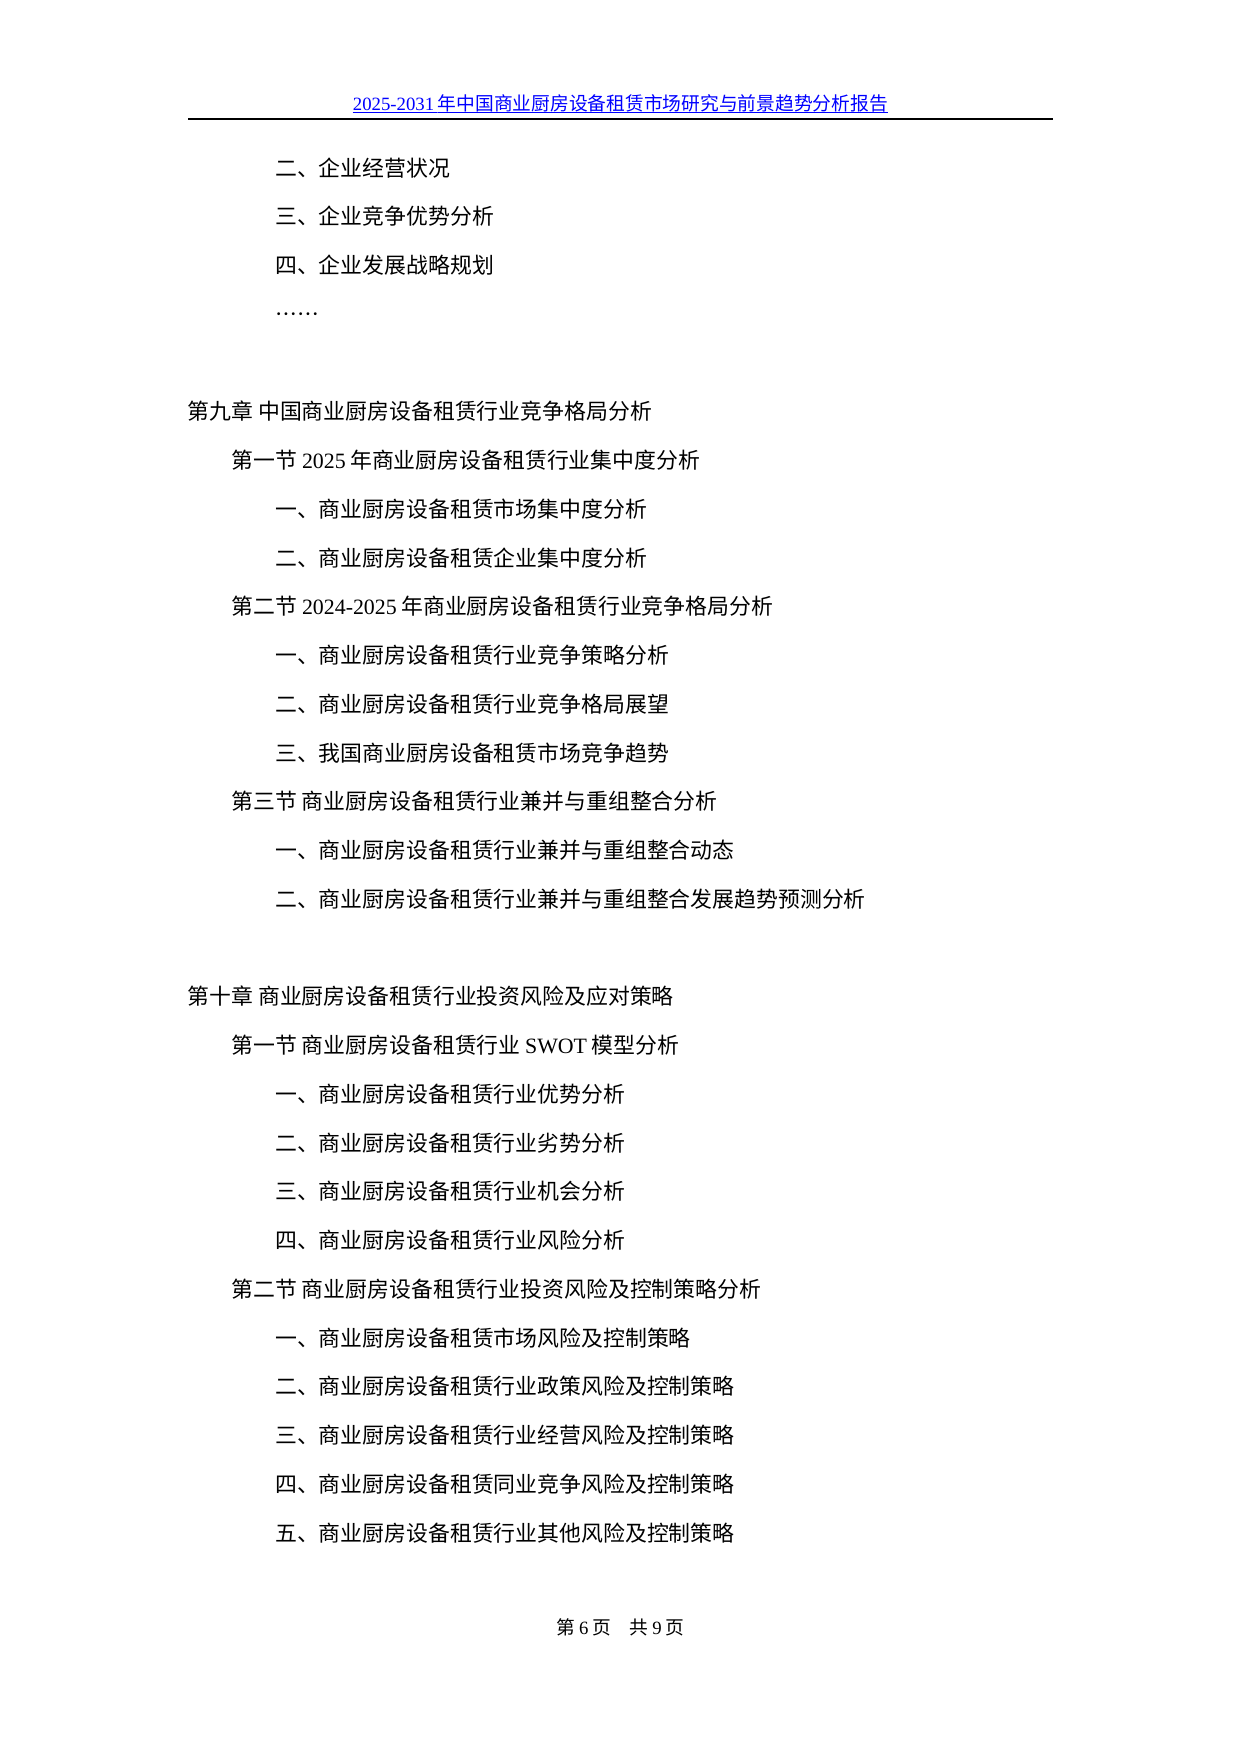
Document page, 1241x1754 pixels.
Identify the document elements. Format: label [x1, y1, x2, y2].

text [187, 150, 1053, 1548]
